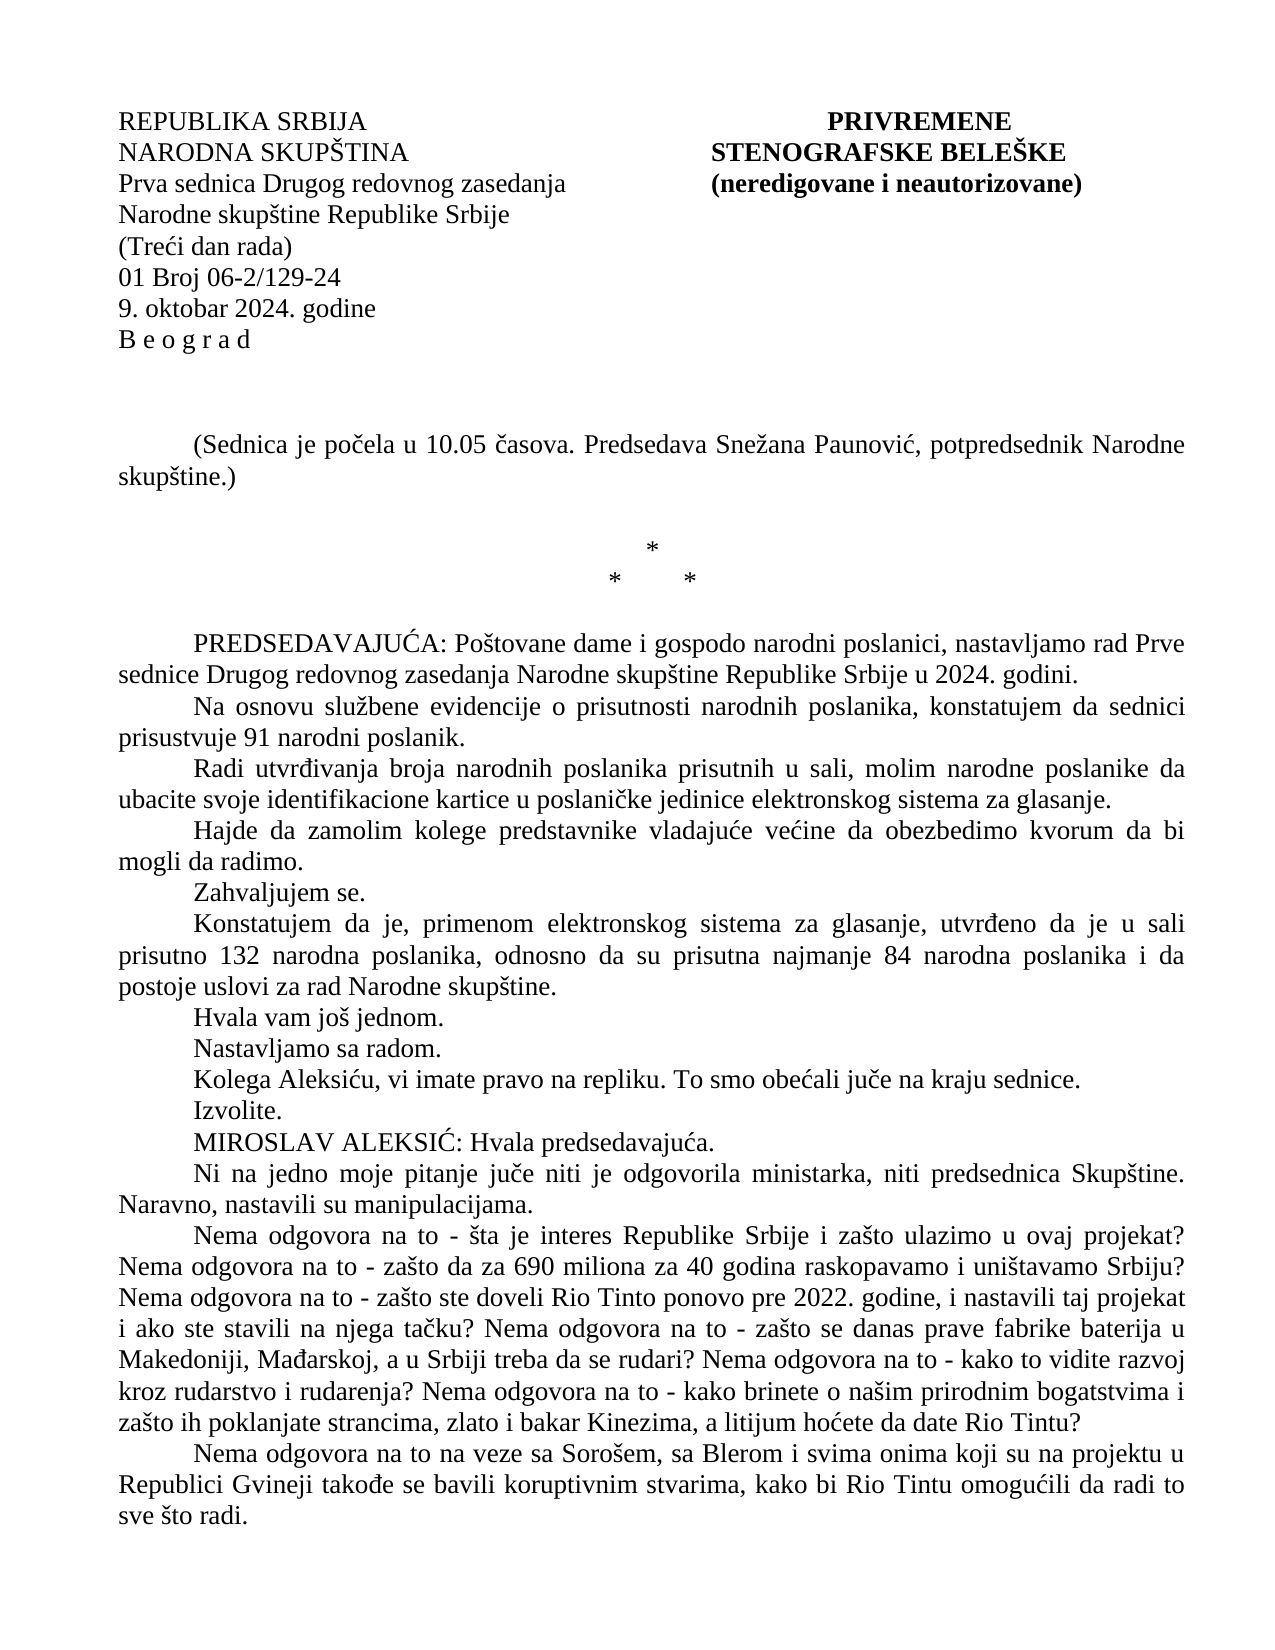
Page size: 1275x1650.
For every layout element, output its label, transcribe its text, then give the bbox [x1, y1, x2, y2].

text Na osnovu službene evidencije o prisutnosti narodnih poslanika, konstatujem da sednici prisustvuje 91 narodni poslanik. [118, 689, 1186, 752]
text MIROSLAV ALEKSIĆ: Hvala predsedavajuća. [118, 1126, 1186, 1157]
text 01 Broj 06-2/129-24 [118, 261, 1186, 292]
text Hvala vam još jednom. [118, 1001, 1186, 1032]
text PREDSEDAVAJUĆA: Poštovane dame i gospodo narodni poslanici, nastavljamo rad Prve sednice Drugog redovnog zasedanja Narodne skupštine Republike Srbije u 2024. godini. [118, 627, 1186, 689]
text Nastavljamo sa radom. [118, 1032, 1186, 1063]
text Hajde da zamolim kolege predstavnike vladajuće većine da obezbedimo kvorum da bi mogli da radimo. [118, 814, 1186, 876]
text Radi utvrđivanja broja narodnih poslanika prisutnih u sali, molim narodne poslanike da ubacite svoje identifikacione kartice u poslaničke jedinice elektronskog sistema za glasanje. [118, 752, 1186, 814]
text NARODNA SKUPŠTINA STENOGRAFSKE BELEŠKE [118, 136, 1186, 167]
text Zahvaljujem se. [118, 876, 1186, 908]
text 9. oktobar 2024. godine [118, 292, 1186, 323]
text (Sednica je počela u 10.05 časova. Predsedava Snežana Paunović, potpredsednik Narodne skupštine.) [118, 428, 1186, 491]
text Nema odgovora na to - šta je interes Republike Srbije i zašto ulazimo u ovaj projekat? Nema odgovora na to - zašto da za 690 miliona za 40 godina raskopavamo i uništavamo Srbiju? Nema odgovora na to - zašto ste doveli Rio Tinto ponovo pre 2022. godine, i nastavili taj projekat i ako ste stavili na njega tačku? Nema odgovora na to - zašto se danas prave fabrike baterija u Makedoniji, Mađarskoj, a u Srbiji treba da se rudari? Nema odgovora na to - kako to vidite razvoj kroz rudarstvo i rudarenja? Nema odgovora na to - kako brinete o našim prirodnim bogatstvima i zašto ih poklanjate strancima, zlato i bakar Kinezima, a litijum hoćete da date Rio Tintu? [118, 1219, 1186, 1437]
text Ni na jedno moje pitanje juče niti je odgovorila ministarka, niti predsednica Skupštine. Naravno, nastavili su manipulacijama. [118, 1157, 1186, 1219]
text Izvolite. [118, 1094, 1186, 1126]
text (Treći dan rada) [118, 229, 1186, 261]
text Kolega Aleksiću, vi imate pravo na repliku. To smo obećali juče na kraju sednice. [118, 1063, 1186, 1094]
text B e o g r a d [118, 323, 1186, 354]
text * * [118, 565, 1186, 596]
text Konstatujem da je, primenom elektronskog sistema za glasanje, utvrđeno da je u sali prisutno 132 narodna poslanika, odnosno da su prisutna najmanje 84 narodna poslanika i da postoje uslovi za rad Narodne skupštine. [118, 908, 1186, 1001]
text REPUBLIKA SRBIJA PRIVREMENE [118, 105, 1186, 136]
text Nema odgovora na to na veze sa Sorošem, sa Blerom i svima onima koji su na projektu u Republici Gvineji takođe se bavili koruptivnim stvarima, kako bi Rio Tintu omogućili da radi to sve što radi. [118, 1437, 1186, 1531]
text Narodne skupštine Republike Srbije [118, 198, 1186, 229]
text Prva sednica Drugog redovnog zasedanja (neredigovane i neautorizovane) [118, 167, 1186, 198]
text * [118, 534, 1186, 565]
